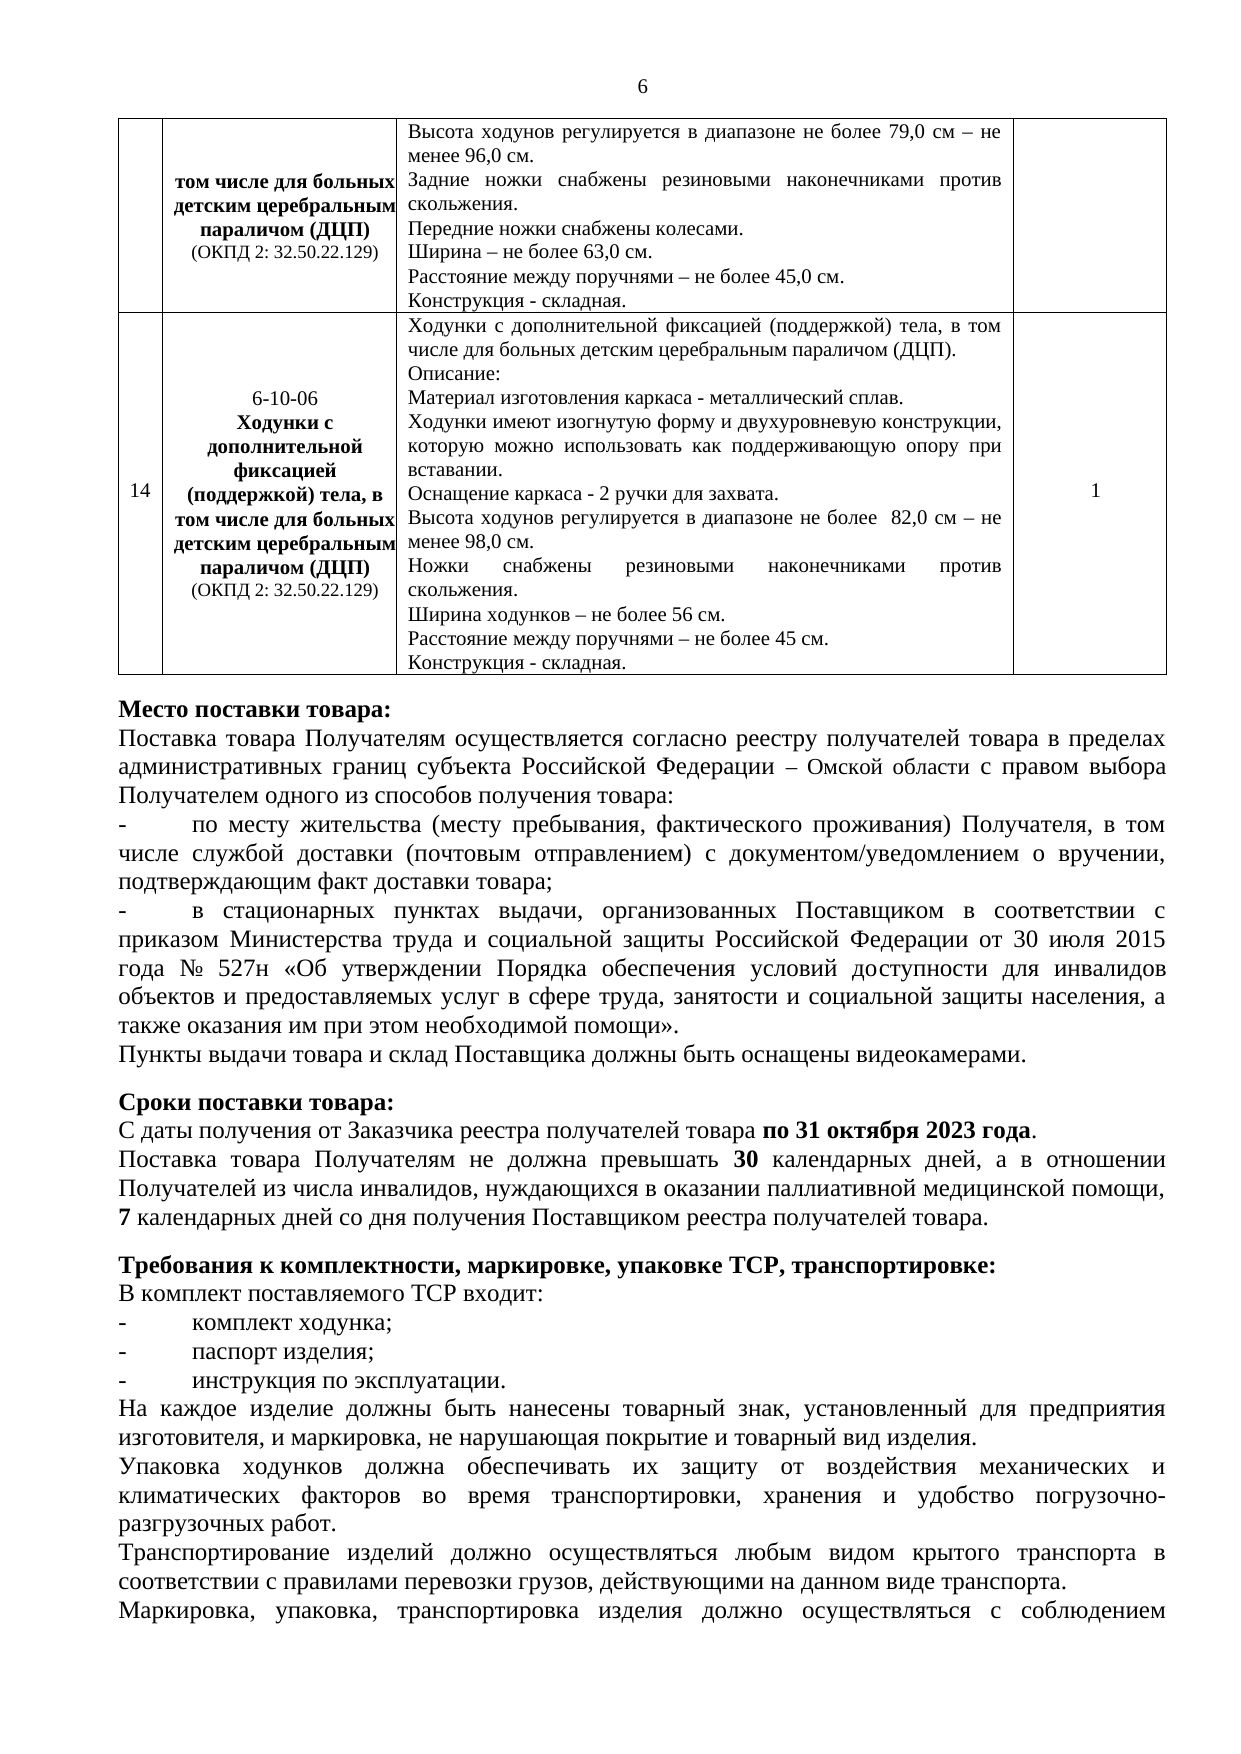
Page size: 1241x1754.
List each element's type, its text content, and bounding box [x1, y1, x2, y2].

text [118, 1595, 1167, 1623]
text - комплект ходунка; [118, 1307, 1167, 1336]
text Сроки поставки товара: [118, 1087, 1167, 1116]
text С даты получения от Заказчика реестра получателей товара по 31 октября 2023 года. [118, 1116, 1167, 1144]
text Транспортирование изделий должно осуществляться любым видом крытого транспорта в соответствии с правилами перевозки грузов, действующими на данном виде транспорта. [118, 1537, 1167, 1595]
table_cell 1 [1014, 119, 1166, 312]
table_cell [163, 119, 396, 312]
text Пункты выдачи товара и склад Поставщика должны быть оснащены видеокамерами. [118, 1039, 1167, 1068]
text Упаковка ходунков должна обеспечивать их защиту от воздействия механических и климатических факторов во время транспортировки, хранения и удобство погрузочно-разгрузочных работ. [118, 1451, 1167, 1537]
text Поставка товара Получателям не должна превышать 30 календарных дней, а в отношении Получателей из числа инвалидов, нуждающихся в оказании паллиативной медицинской помощи, 7 календарных дней со дня получения Поставщиком реестра получателей товара. [118, 1144, 1167, 1231]
table_cell Ходунки с дополнительной фиксацией (поддержкой) тела, в том числе для больных детским церебральным параличом (ДЦП). Описание: Материал изготовления каркаса - металлический сплав. Ходунки имеют изогнутую форму и двухуровневую конструкции, которую можно использовать как поддерживающую опору при вставании. Оснащение каркаса - 2 ручки для захвата. Высота ходунов регулируется в диапазоне не более 82,0 см – не менее 98,0 см. Ножки снабжены резиновыми наконечниками против скольжения. Ширина ходунков – не более 56 см. Расстояние между поручнями – не более 45 см. Конструкция - складная. [397, 313, 1013, 674]
text В комплект поставляемого ТСР входит: [118, 1278, 1167, 1307]
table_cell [397, 119, 1013, 312]
text - паспорт изделия; [118, 1336, 1167, 1365]
table_cell 14 [119, 313, 162, 674]
text Место поставки товара: [118, 694, 1167, 723]
text На каждое изделие должны быть нанесены товарный знак, установленный для предприятия изготовителя, и маркировка, не нарушающая покрытие и товарный вид изделия. [118, 1393, 1167, 1451]
text - инструкция по эксплуатации. [118, 1365, 1167, 1393]
text Требования к комплектности, маркировке, упаковке ТСР, транспортировке: [118, 1250, 1167, 1278]
text - по месту жительства (месту пребывания, фактического проживания) Получателя, в том числе службой доставки (почтовым отправлением) с документом/уведомлением о вручении, подтверждающим факт доставки товара; [118, 809, 1167, 895]
table_cell 6-10-06 Ходунки с дополнительной фиксацией (поддержкой) тела, в том числе для больных детским церебральным параличом (ДЦП) (ОКПД 2: 32.50.22.129) [163, 313, 396, 674]
table_cell 1 [1014, 313, 1166, 674]
text Поставка товара Получателям осуществляется согласно реестру получателей товара в пределах административных границ субъекта Российской Федерации – Омской области с правом выбора Получателем одного из способов получения товара: [118, 723, 1167, 809]
text - в стационарных пунктах выдачи, организованных Поставщиком в соответствии с приказом Министерства труда и социальной защиты Российской Федерации от 30 июля 2015 года № 527н «Об утверждении Порядка обеспечения условий доступности для инвалидов объектов и предоставляемых услуг в сфере труда, занятости и социальной защиты населения, а также оказания им при этом необходимой помощи». [118, 895, 1167, 1039]
table_cell 13 [119, 119, 162, 312]
